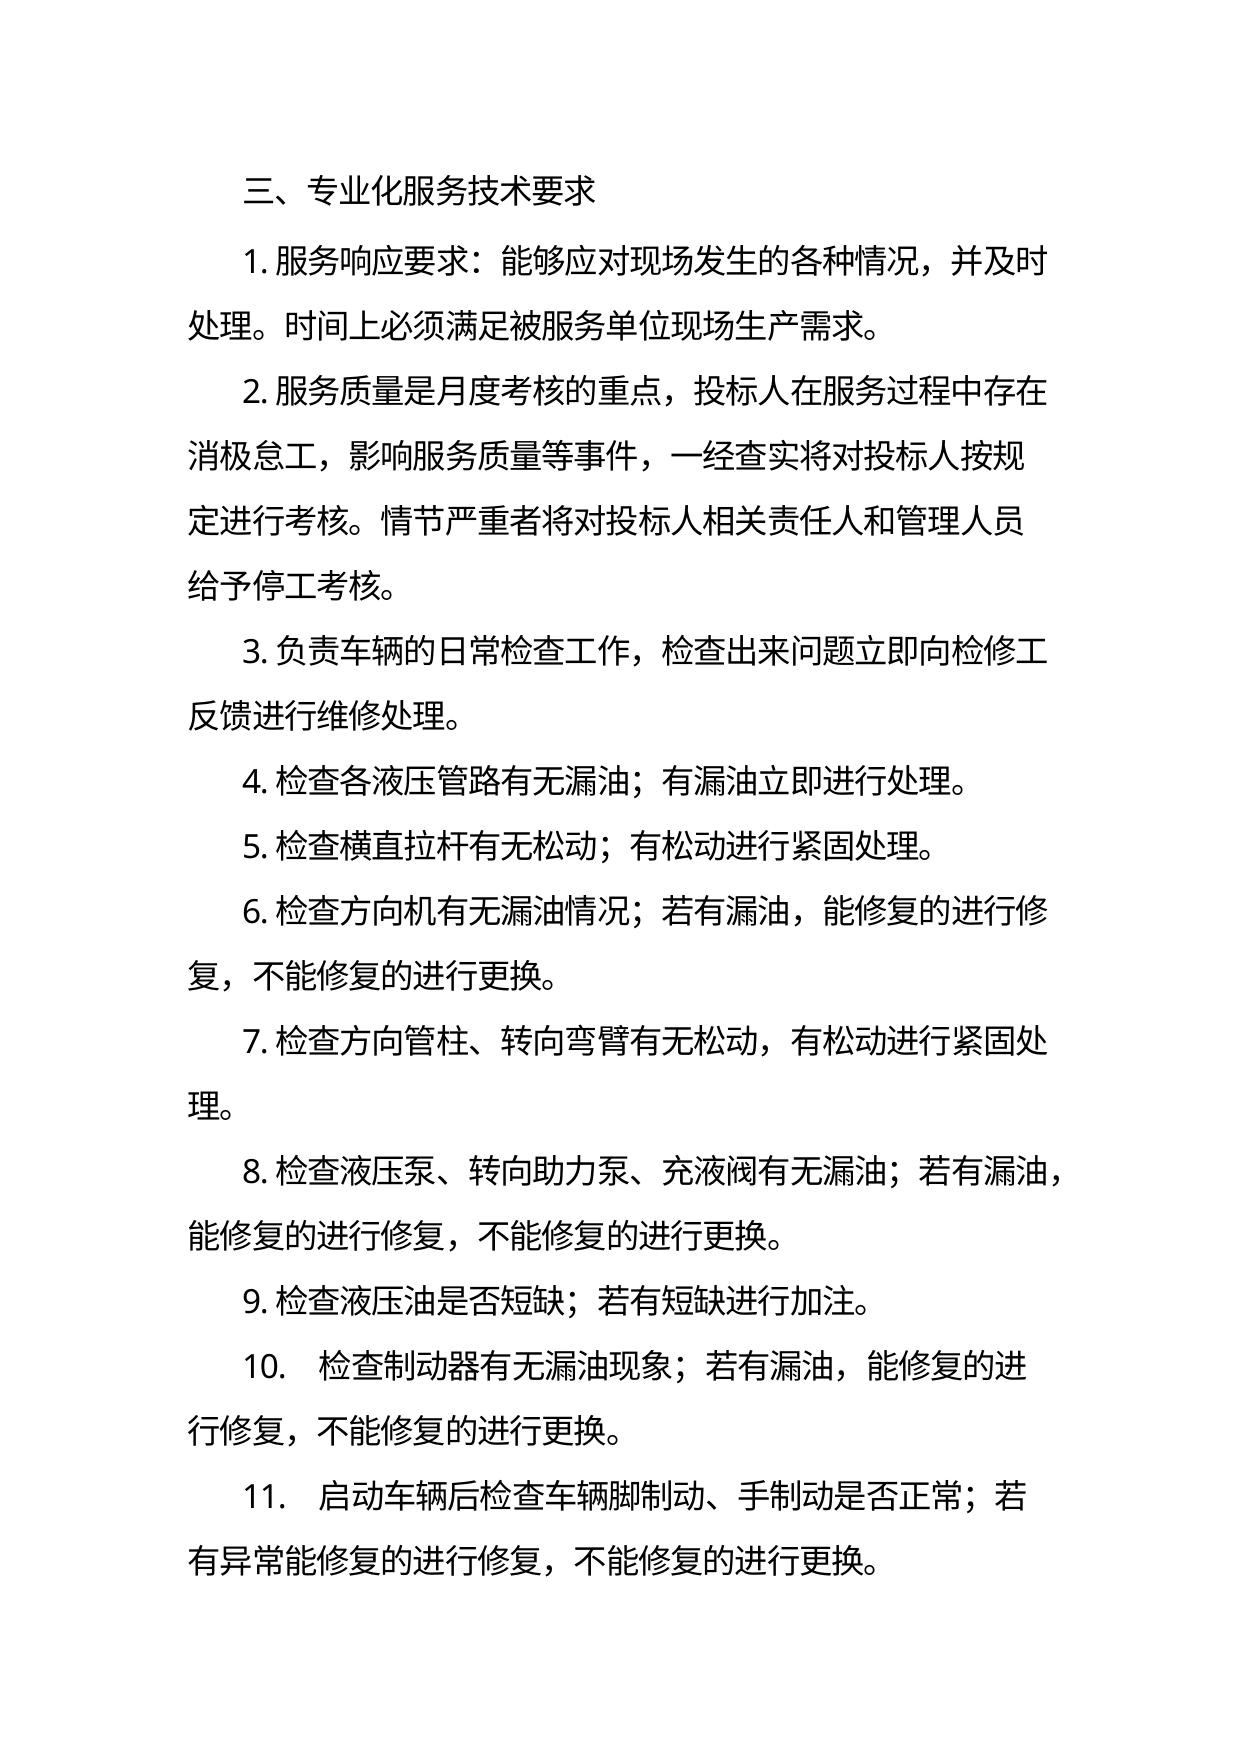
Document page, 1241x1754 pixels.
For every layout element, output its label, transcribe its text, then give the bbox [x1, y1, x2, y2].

list 检查方向管柱、转向弯臂有无松动，有松动进行紧固处理。 [187, 1007, 1053, 1137]
list 检查方向机有无漏油情况；若有漏油，能修复的进行修复，不能修复的进行更换。 [187, 877, 1053, 1007]
list 服务响应要求：能够应对现场发生的各种情况，并及时处理。时间上必须满足被服务单位现场生产需求。 [187, 227, 1053, 357]
list 三、专业化服务技术要求 [187, 162, 1053, 214]
list 检查液压油是否短缺；若有短缺进行加注。 [187, 1267, 1053, 1332]
list 负责车辆的日常检查工作，检查出来问题立即向检修工反馈进行维修处理。 [187, 617, 1053, 747]
list 检查制动器有无漏油现象；若有漏油，能修复的进行修复，不能修复的进行更换。 [187, 1332, 1053, 1462]
list 检查横直拉杆有无松动；有松动进行紧固处理。 [187, 812, 1053, 877]
list 服务质量是月度考核的重点，投标人在服务过程中存在消极怠工，影响服务质量等事件，一经查实将对投标人按规定进行考核。情节严重者将对投标人相关责任人和管理人员给予停工考核。 [187, 357, 1053, 617]
list 检查液压泵、转向助力泵、充液阀有无漏油；若有漏油，能修复的进行修复，不能修复的进行更换。 [187, 1137, 1053, 1267]
list 检查各液压管路有无漏油；有漏油立即进行处理。 [187, 747, 1053, 812]
list 启动车辆后检查车辆脚制动、手制动是否正常；若有异常能修复的进行修复，不能修复的进行更换。 [187, 1462, 1053, 1592]
